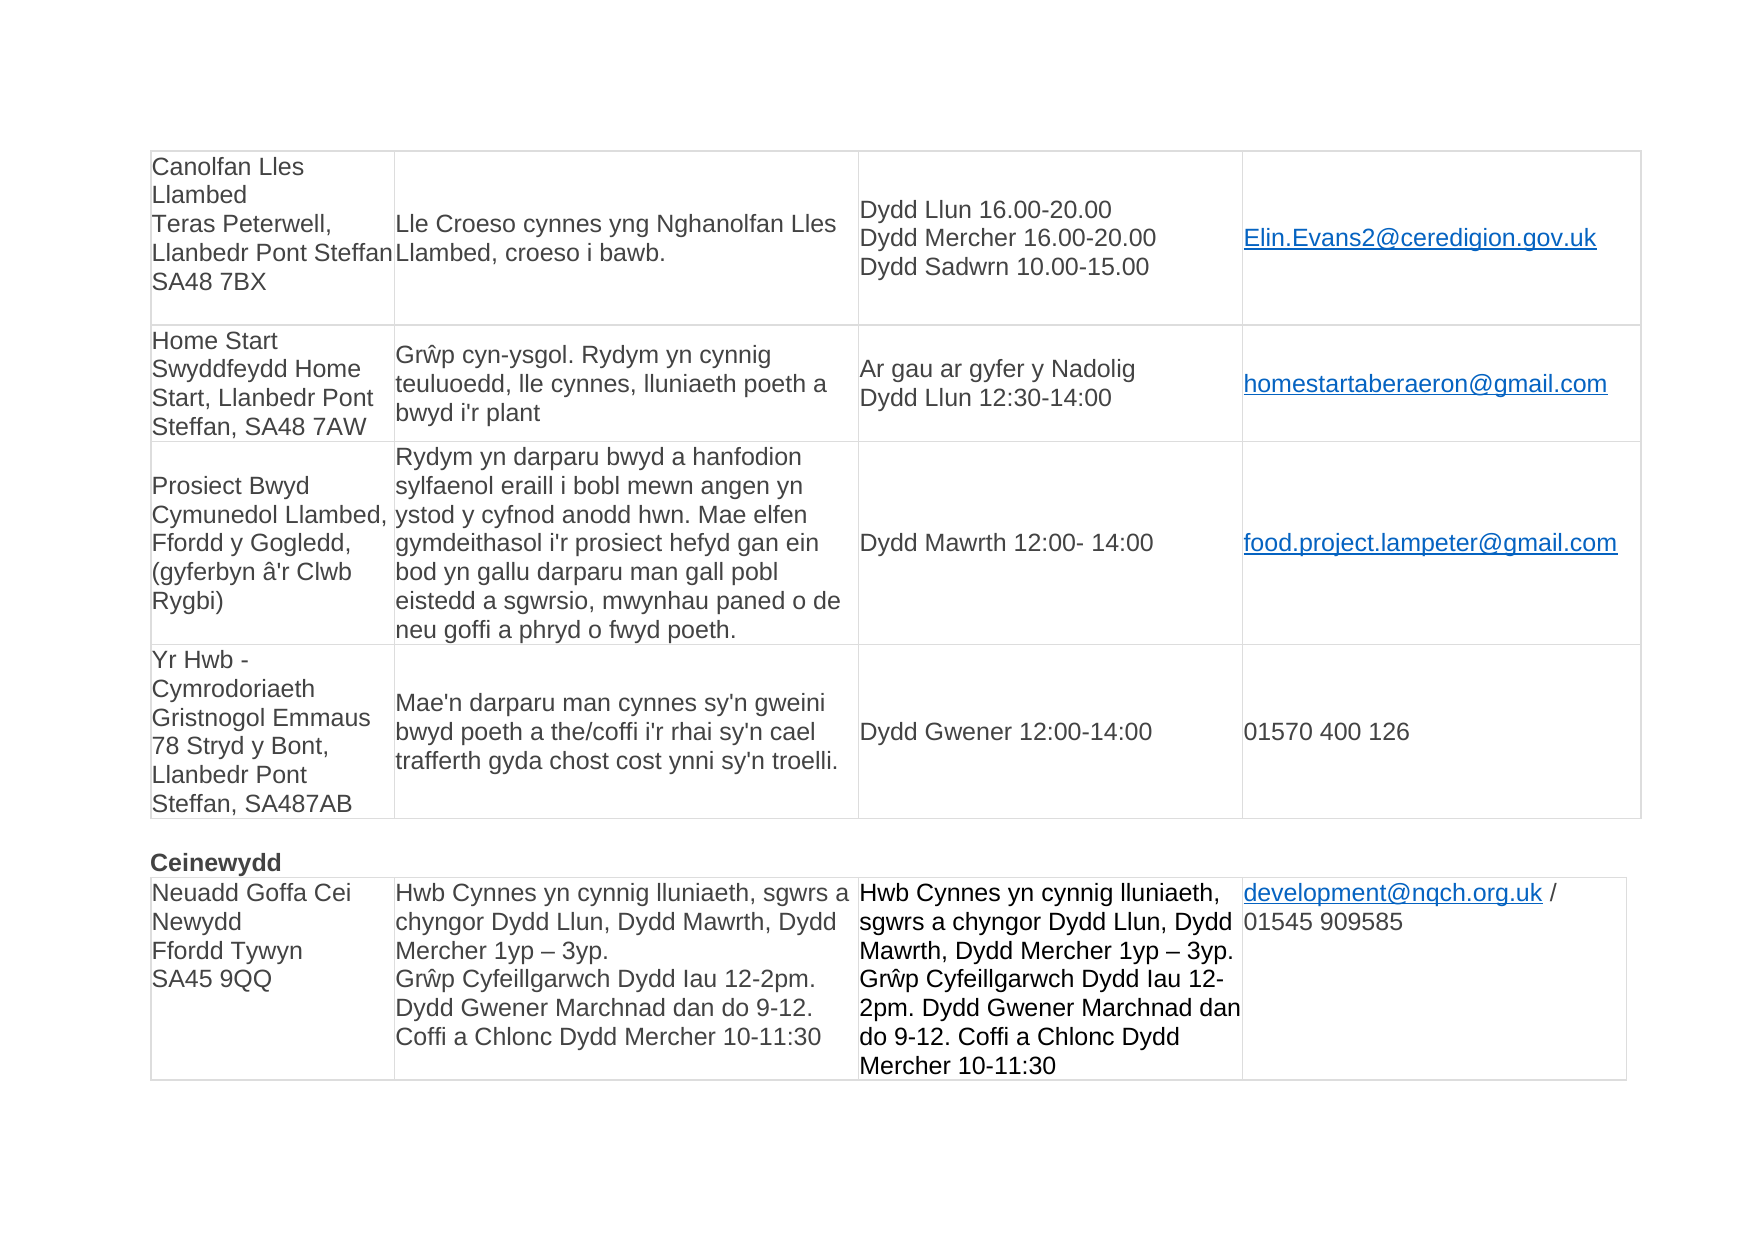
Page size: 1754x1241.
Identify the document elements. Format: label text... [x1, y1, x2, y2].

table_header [1243, 878, 1626, 1079]
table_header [859, 878, 1242, 1079]
table_cell Prosiect Bwyd Cymunedol Llambed, Ffordd y Gogledd, (gyferbyn â'r Clwb Rygbi) [152, 442, 394, 643]
table_cell Rydym yn darparu bwyd a hanfodion sylfaenol eraill i bobl mewn angen yn ystod y cyfnod anodd hwn. Mae elfen gymdeithasol i'r prosiect hefyd gan ein bod yn gallu darparu man gall pobl eistedd a sgwrsio, mwynhau paned o de neu goffi a phryd o fwyd poeth. [395, 442, 858, 643]
table_cell Dydd Llun 16.00-20.00 Dydd Mercher 16.00-20.00 Dydd Sadwrn 10.00-15.00 [859, 152, 1242, 324]
table_cell Mae'n darparu man cynnes sy'n gweini bwyd poeth a the/coffi i'r rhai sy'n cael trafferth gyda chost cost ynni sy'n troelli. [395, 645, 858, 817]
table_cell Grŵp cyn-ysgol. Rydym yn cynnig teuluoedd, lle cynnes, lluniaeth poeth a bwyd i'r plant [395, 326, 858, 441]
table_cell homestartaberaeron@gmail.com [1243, 326, 1640, 441]
table_cell Elin.Evans2@ceredigion.gov.uk [1243, 152, 1640, 324]
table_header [395, 878, 858, 1079]
table_cell Dydd Mawrth 12:00- 14:00 [859, 442, 1242, 643]
table_cell 01570 400 126 [1243, 645, 1640, 817]
table_cell Ar gau ar gyfer y Nadolig Dydd Llun 12:30-14:00 [859, 326, 1242, 441]
table_cell Lle Croeso cynnes yng Nghanolfan Lles Llambed, croeso i bawb. [395, 152, 858, 324]
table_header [152, 878, 394, 1079]
table_cell Home Start Swyddfeydd Home Start, Llanbedr Pont Steffan, SA48 7AW [152, 326, 394, 441]
table_cell Dydd Gwener 12:00-14:00 [859, 645, 1242, 817]
table_cell food.project.lampeter@gmail.com [1243, 442, 1640, 643]
text Ceinewydd [150, 848, 1604, 877]
table_cell Canolfan Lles Llambed Teras Peterwell, Llanbedr Pont Steffan SA48 7BX [152, 152, 394, 324]
table_cell Yr Hwb - Cymrodoriaeth Gristnogol Emmaus 78 Stryd y Bont, Llanbedr Pont Steffan, SA487AB [152, 645, 394, 817]
